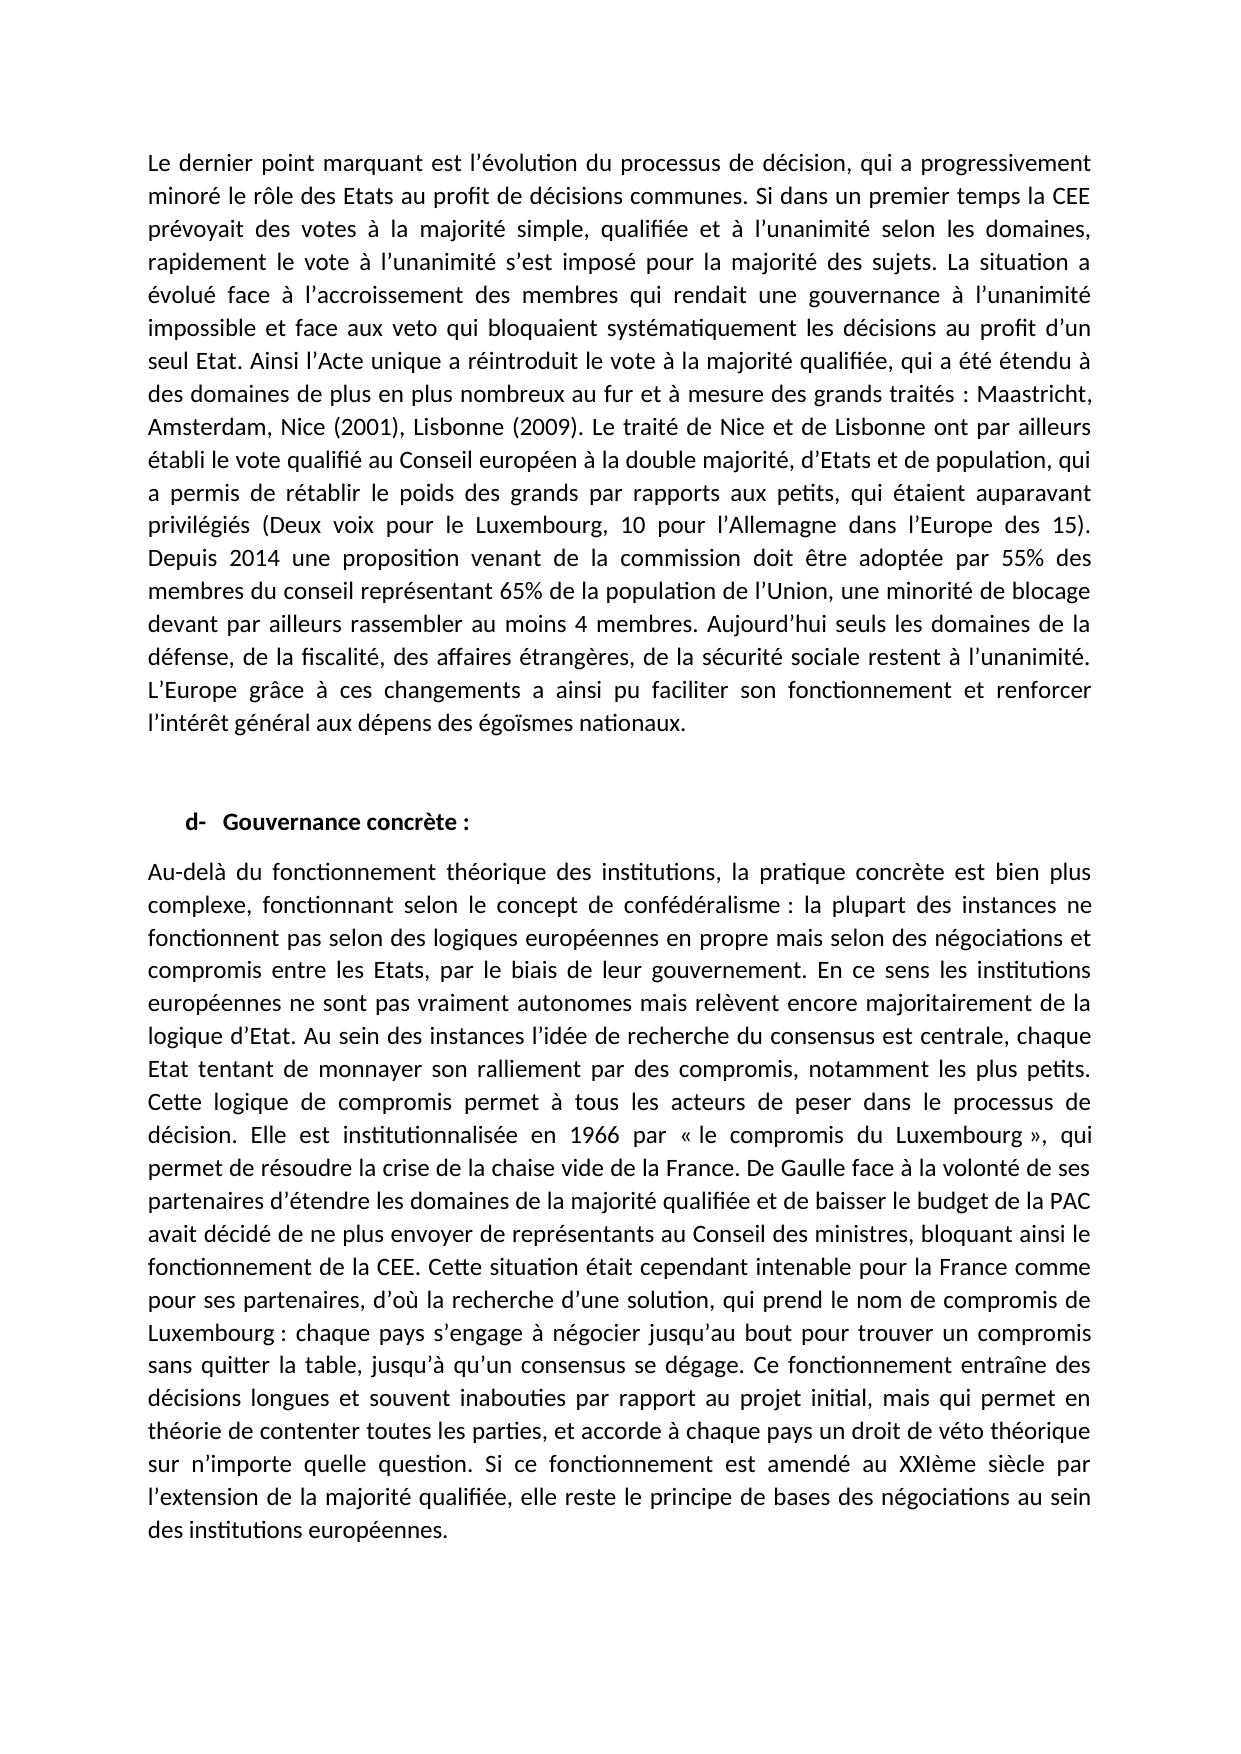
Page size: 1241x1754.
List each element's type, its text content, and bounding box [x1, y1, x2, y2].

text Le dernier point marquant est l’évolution du processus de décision, qui a progressivement minoré le rôle des Etats au profit de décisions communes. Si dans un premier temps la CEE prévoyait des votes à la majorité simple, qualifiée et à l’unanimité selon les domaines, rapidement le vote à l’unanimité s’est imposé pour la majorité des sujets. La situation a évolué face à l’accroissement des membres qui rendait une gouvernance à l’unanimité impossible et face aux veto qui bloquaient systématiquement les décisions au profit d’un seul Etat. Ainsi l’Acte unique a réintroduit le vote à la majorité qualifiée, qui a été étendu à des domaines de plus en plus nombreux au fur et à mesure des grands traités : Maastricht, Amsterdam, Nice (2001), Lisbonne (2009). Le traité de Nice et de Lisbonne ont par ailleurs établi le vote qualifié au Conseil européen à la double majorité, d’Etats et de population, qui a permis de rétablir le poids des grands par rapports aux petits, qui étaient auparavant privilégiés (Deux voix pour le Luxembourg, 10 pour l’Allemagne dans l’Europe des 15). Depuis 2014 une proposition venant de la commission doit être adoptée par 55% des membres du conseil représentant 65% de la population de l’Union, une minorité de blocage devant par ailleurs rassembler au moins 4 membres. Aujourd’hui seuls les domaines de la défense, de la fiscalité, des affaires étrangères, de la sécurité sociale restent à l’unanimité. L’Europe grâce à ces changements a ainsi pu faciliter son fonctionnement et renforcer l’intérêt général aux dépens des égoïsmes nationaux. [148, 148, 1093, 738]
text Au-delà du fonctionnement théorique des institutions, la pratique concrète est bien plus complexe, fonctionnant selon le concept de confédéralisme : la plupart des instances ne fonctionnent pas selon des logiques européennes en propre mais selon des négociations et compromis entre les Etats, par le biais de leur gouvernement. En ce sens les institutions européennes ne sont pas vraiment autonomes mais relèvent encore majoritairement de la logique d’Etat. Au sein des instances l’idée de recherche du consensus est centrale, chaque Etat tentant de monnayer son ralliement par des compromis, notamment les plus petits. Cette logique de compromis permet à tous les acteurs de peser dans le processus de décision. Elle est institutionnalisée en 1966 par « le compromis du Luxembourg », qui permet de résoudre la crise de la chaise vide de la France. De Gaulle face à la volonté de ses partenaires d’étendre les domaines de la majorité qualifiée et de baisser le budget de la PAC avait décidé de ne plus envoyer de représentants au Conseil des ministres, bloquant ainsi le fonctionnement de la CEE. Cette situation était cependant intenable pour la France comme pour ses partenaires, d’où la recherche d’une solution, qui prend le nom de compromis de Luxembourg : chaque pays s’engage à négocier jusqu’au bout pour trouver un compromis sans quitter la table, jusqu’à qu’un consensus se dégage. Ce fonctionnement entraîne des décisions longues et souvent inabouties par rapport au projet initial, mais qui permet en théorie de contenter toutes les parties, et accorde à chaque pays un droit de véto théorique sur n’importe quelle question. Si ce fonctionnement est amendé au XXIème siècle par l’extension de la majorité qualifiée, elle reste le principe de bases des négociations au sein des institutions européennes. [148, 856, 1093, 1545]
list Gouvernance concrète : [185, 806, 1093, 837]
